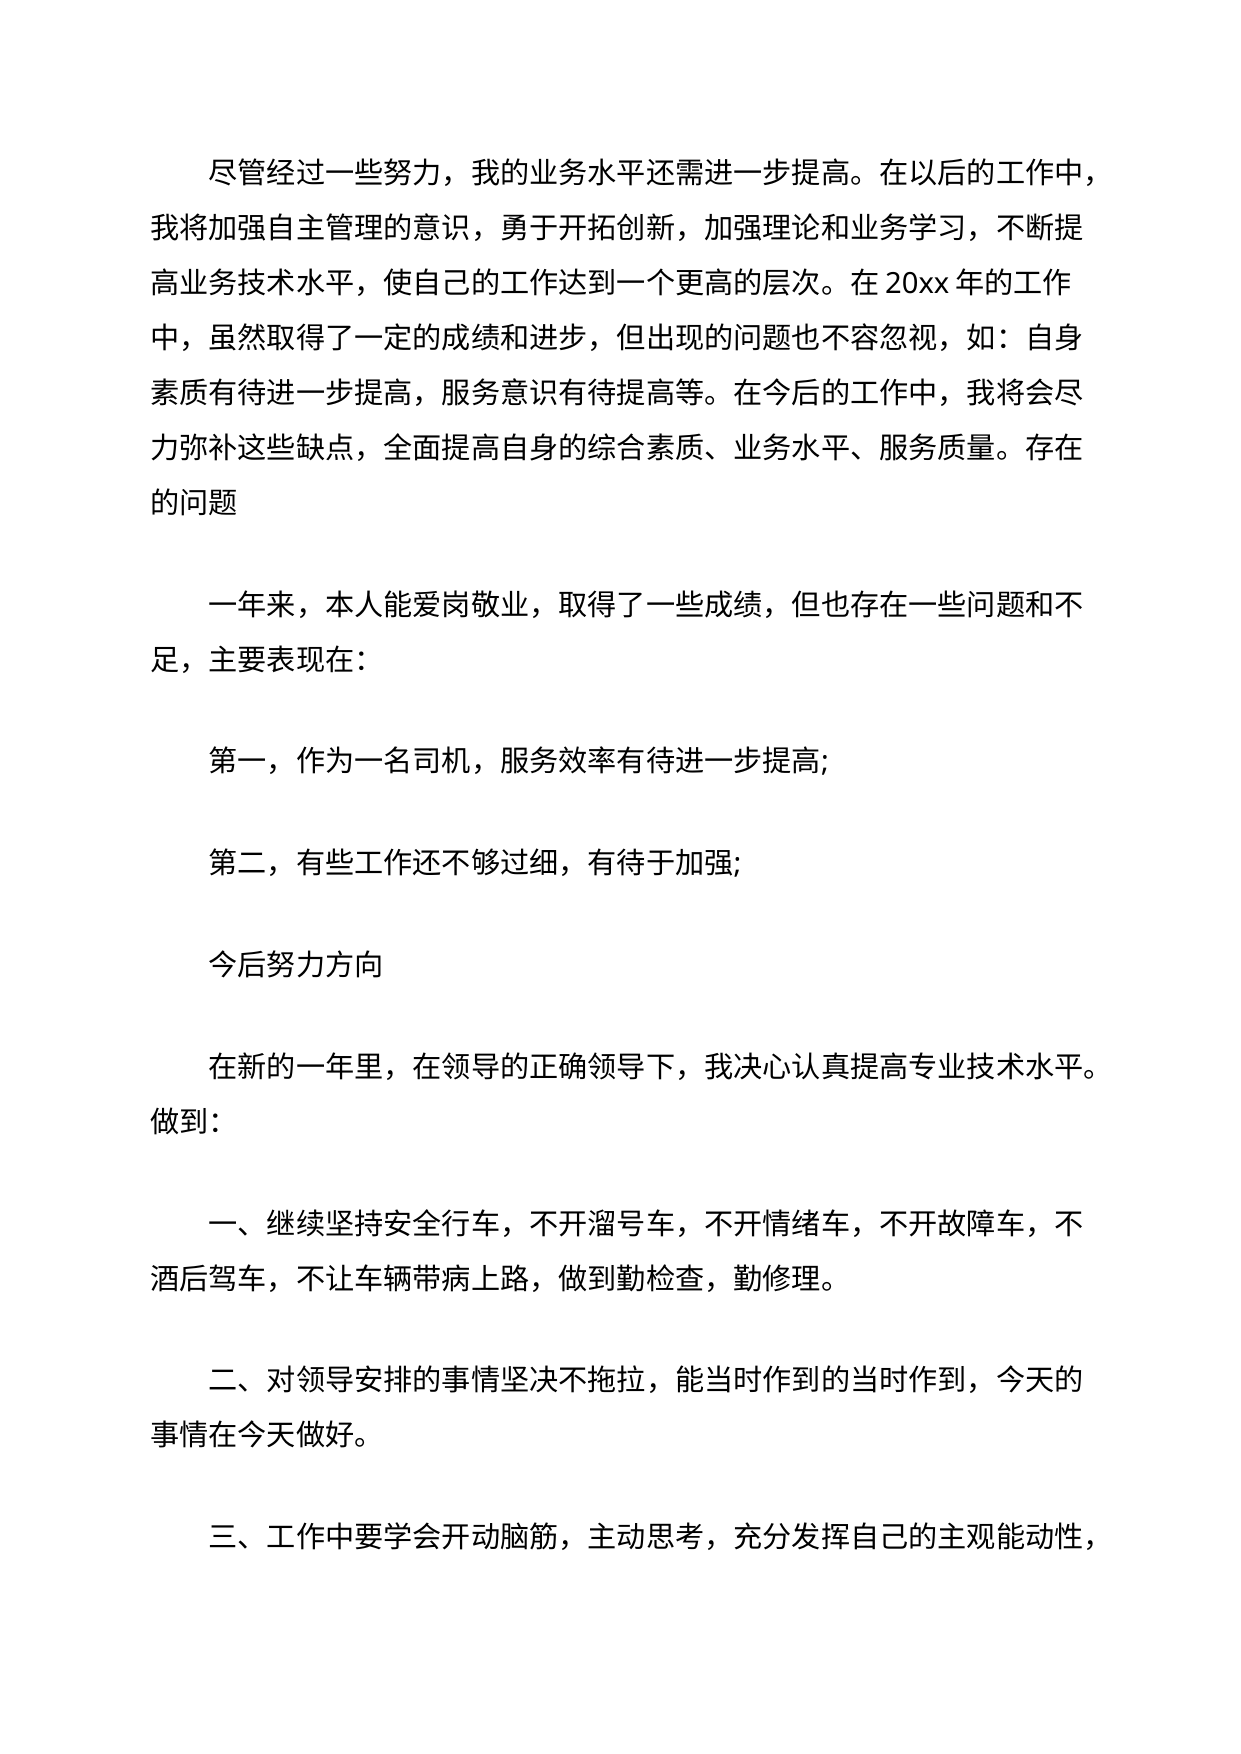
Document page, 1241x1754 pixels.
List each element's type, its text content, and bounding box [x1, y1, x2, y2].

text 今后努力方向 [150, 942, 1090, 984]
text 在新的一年里，在领导的正确领导下，我决心认真提高专业技术水平。做到： [150, 1044, 1090, 1141]
text 第二，有些工作还不够过细，有待于加强; [150, 840, 1090, 882]
text 一年来，本人能爱岗敬业，取得了一些成绩，但也存在一些问题和不足，主要表现在： [150, 581, 1090, 678]
text 二、对领导安排的事情坚决不拖拉，能当时作到的当时作到，今天的事情在今天做好。 [150, 1357, 1090, 1454]
text 第一，作为一名司机，服务效率有待进一步提高; [150, 738, 1090, 780]
text 一、继续坚持安全行车，不开溜号车，不开情绪车，不开故障车，不酒后驾车，不让车辆带病上路，做到勤检查，勤修理。 [150, 1200, 1090, 1297]
text 三、工作中要学会开动脑筋，主动思考，充分发挥自己的主观能动性， [150, 1514, 1090, 1556]
text 尽管经过一些努力，我的业务水平还需进一步提高。在以后的工作中，我将加强自主管理的意识，勇于开拓创新，加强理论和业务学习，不断提高业务技术水平，使自己的工作达到一个更高的层次。在20xx年的工作中，虽然取得了一定的成绩和进步，但出现的问题也不容忽视，如：自身素质有待进一步提高，服务意识有待提高等。在今后的工作中，我将会尽力弥补这些缺点，全面提高自身的综合素质、业务水平、服务质量。存在的问题 [150, 150, 1090, 522]
